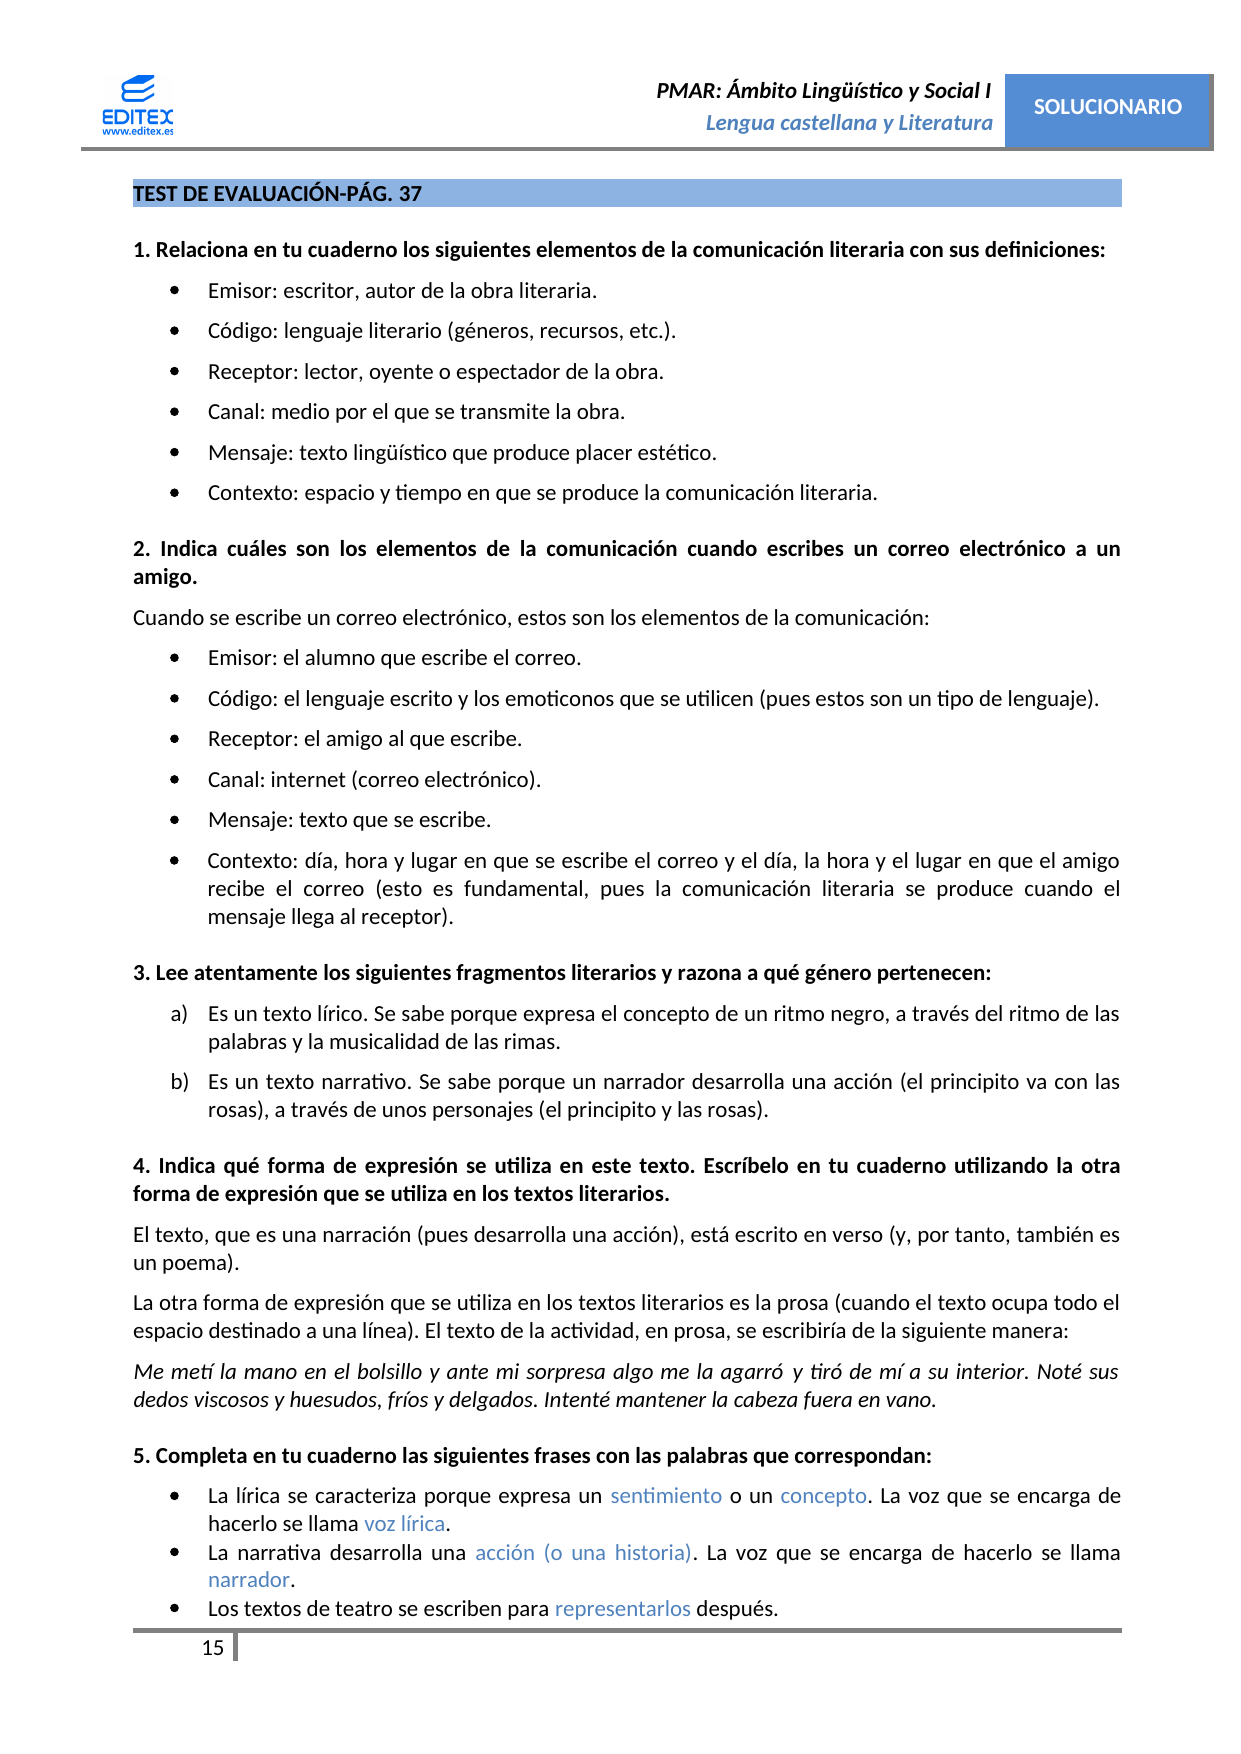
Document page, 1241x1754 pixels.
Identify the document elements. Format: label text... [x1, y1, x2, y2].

list Mensaje: texto que se escribe. [170, 806, 1122, 834]
list Receptor: lector, oyente o espectador de la obra. [170, 357, 1122, 385]
list Contexto: día, hora y lugar en que se escribe el correo y el día, la hora y el lugar en que el amigo recibe el correo (esto es fundamental, pues la comunicación literaria se produce cuando el mensaje llega al receptor). [170, 846, 1122, 930]
list Canal: internet (correo electrónico). [170, 765, 1122, 793]
text La otra forma de expresión que se utiliza en los textos literarios es la prosa (cuando el texto ocupa todo el espacio destinado a una línea). El texto de la actividad, en prosa, se escribiría de la siguiente manera: [133, 1288, 1122, 1344]
list Receptor: el amigo al que escribe. [170, 724, 1122, 753]
text 2. Indica cuáles son los elementos de la comunicación cuando escribes un correo electrónico a un amigo. [133, 534, 1122, 591]
list Es un texto narrativo. Se sabe porque un narrador desarrolla una acción (el principito va con las rosas), a través de unos personajes (el principito y las rosas). [170, 1067, 1122, 1123]
picture [102, 75, 174, 137]
list La narrativa desarrolla una acción (o una historia). La voz que se encarga de hacerlo se llama narrador. [170, 1538, 1122, 1594]
list Contexto: espacio y tiempo en que se produce la comunicación literaria. [170, 478, 1122, 506]
list Emisor: el alumno que escribe el correo. [170, 643, 1122, 672]
text 4. Indica qué forma de expresión se utiliza en este texto. Escríbelo en tu cuaderno utilizando la otra forma de expresión que se utiliza en los textos literarios. [133, 1151, 1122, 1207]
list La lírica se caracteriza porque expresa un sentimiento o un concepto. La voz que se encarga de hacerlo se llama voz lírica. [170, 1482, 1122, 1538]
list Canal: medio por el que se transmite la obra. [170, 397, 1122, 425]
text 1. Relaciona en tu cuaderno los siguientes elementos de la comunicación literaria con sus definiciones: [133, 235, 1122, 263]
list Es un texto lírico. Se sabe porque expresa el concepto de un ritmo negro, a través del ritmo de las palabras y la musicalidad de las rimas. [170, 999, 1122, 1055]
text El texto, que es una narración (pues desarrolla una acción), está escrito en verso (y, por tanto, también es un poema). [133, 1220, 1122, 1276]
list Mensaje: texto lingüístico que produce placer estético. [170, 438, 1122, 466]
list Código: el lenguaje escrito y los emoticonos que se utilicen (pues estos son un tipo de lenguaje). [170, 684, 1122, 712]
text Cuando se escribe un correo electrónico, estos son los elementos de la comunicación: [133, 603, 1122, 631]
text 3. Lee atentamente los siguientes fragmentos literarios y razona a qué género pertenecen: [133, 958, 1122, 986]
list Los textos de teatro se escriben para representarlos después. [170, 1594, 1122, 1622]
list Emisor: escritor, autor de la obra literaria. [170, 276, 1122, 304]
list Código: lenguaje literario (géneros, recursos, etc.). [170, 316, 1122, 344]
text Me metí la mano en el bolsillo y ante mi sorpresa algo me la agarró y tiró de mí a su interior. Noté sus dedos viscosos y huesudos, fríos y delgados. Intenté mantener la cabeza fuera en vano. [133, 1357, 1122, 1413]
text 5. Completa en tu cuaderno las siguientes frases con las palabras que correspondan: [133, 1441, 1122, 1469]
subtitle TEST DE EVALUACIÓN-PÁG. 37 [133, 179, 1122, 207]
